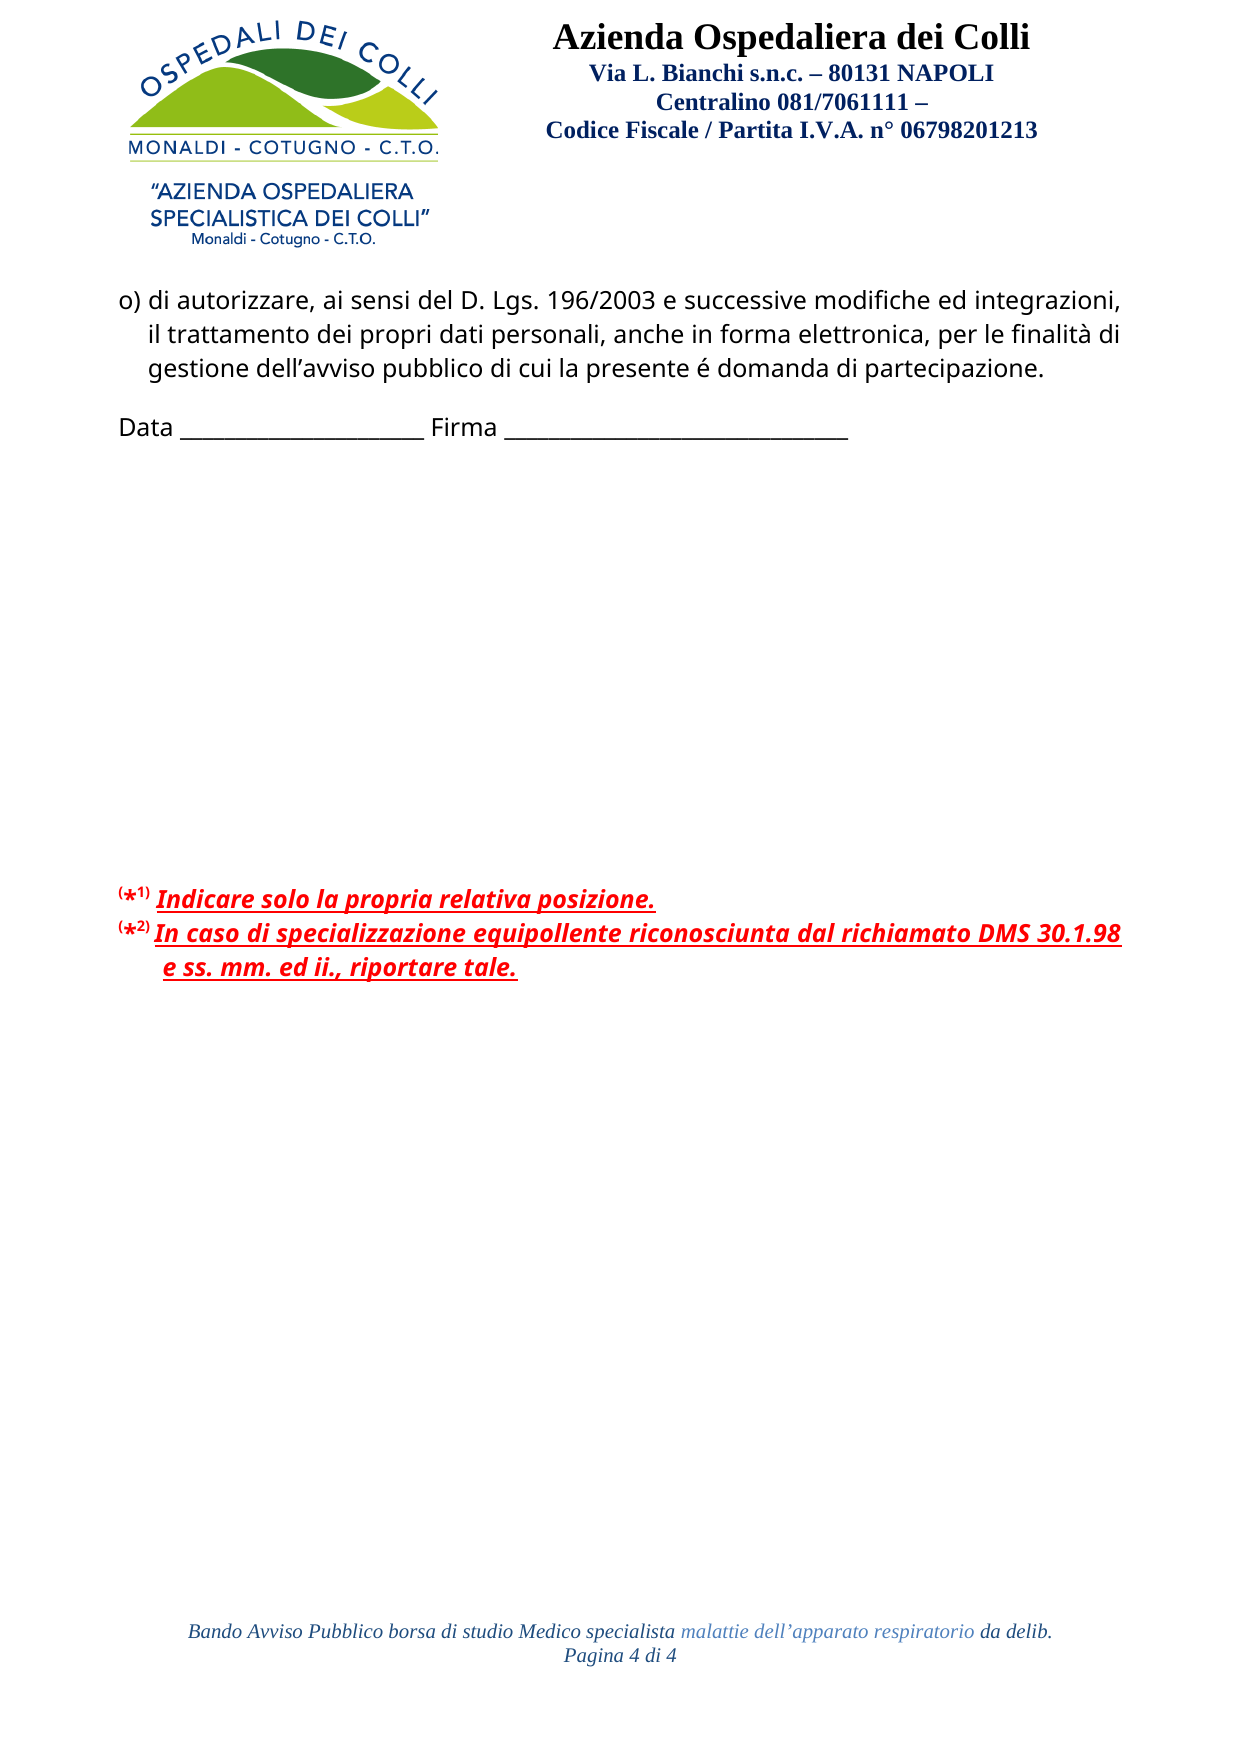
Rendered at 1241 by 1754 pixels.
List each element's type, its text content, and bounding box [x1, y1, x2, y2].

text o) di autorizzare, ai sensi del D. Lgs. 196/2003 e successive modifiche ed integrazioni, il trattamento dei propri dati personali, anche in forma elettronica, per le finalità di gestione dell’avviso pubblico di cui la presente é domanda di partecipazione. [118, 282, 1122, 384]
picture [129, 14, 439, 254]
text Data ______________________ Firma _______________________________ [118, 409, 1122, 443]
text (*2) In caso di specializzazione equipollente riconosciunta dal richiamato DMS 30.1.98 e ss. mm. ed ii., riportare tale. [118, 916, 1122, 984]
text (*1) Indicare solo la propria relativa posizione. [118, 882, 1122, 916]
